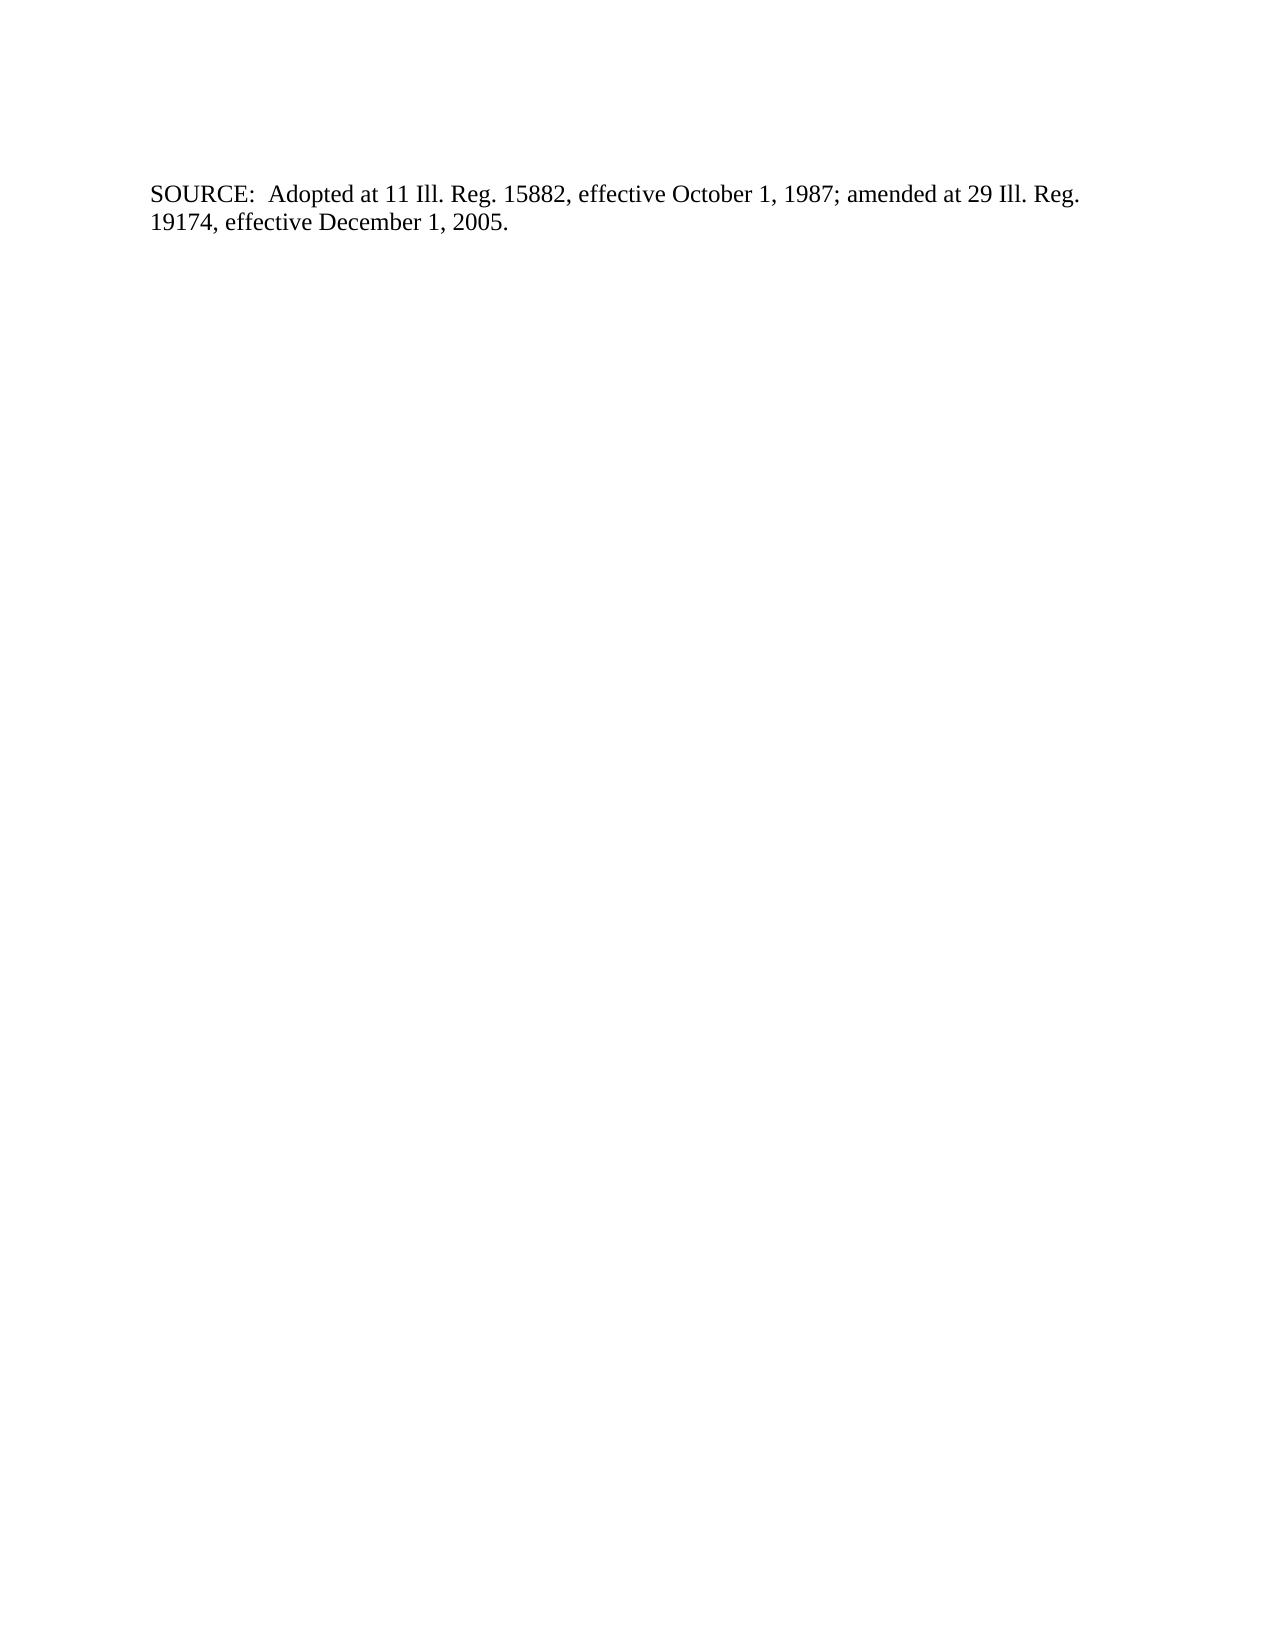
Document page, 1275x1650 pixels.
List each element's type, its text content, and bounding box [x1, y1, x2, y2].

text SOURCE: Adopted at 11 Ill. Reg. 15882, effective October 1, 1987; amended at 29 Ill. Reg. 19174, effective December 1, 2005. [150, 179, 1125, 236]
